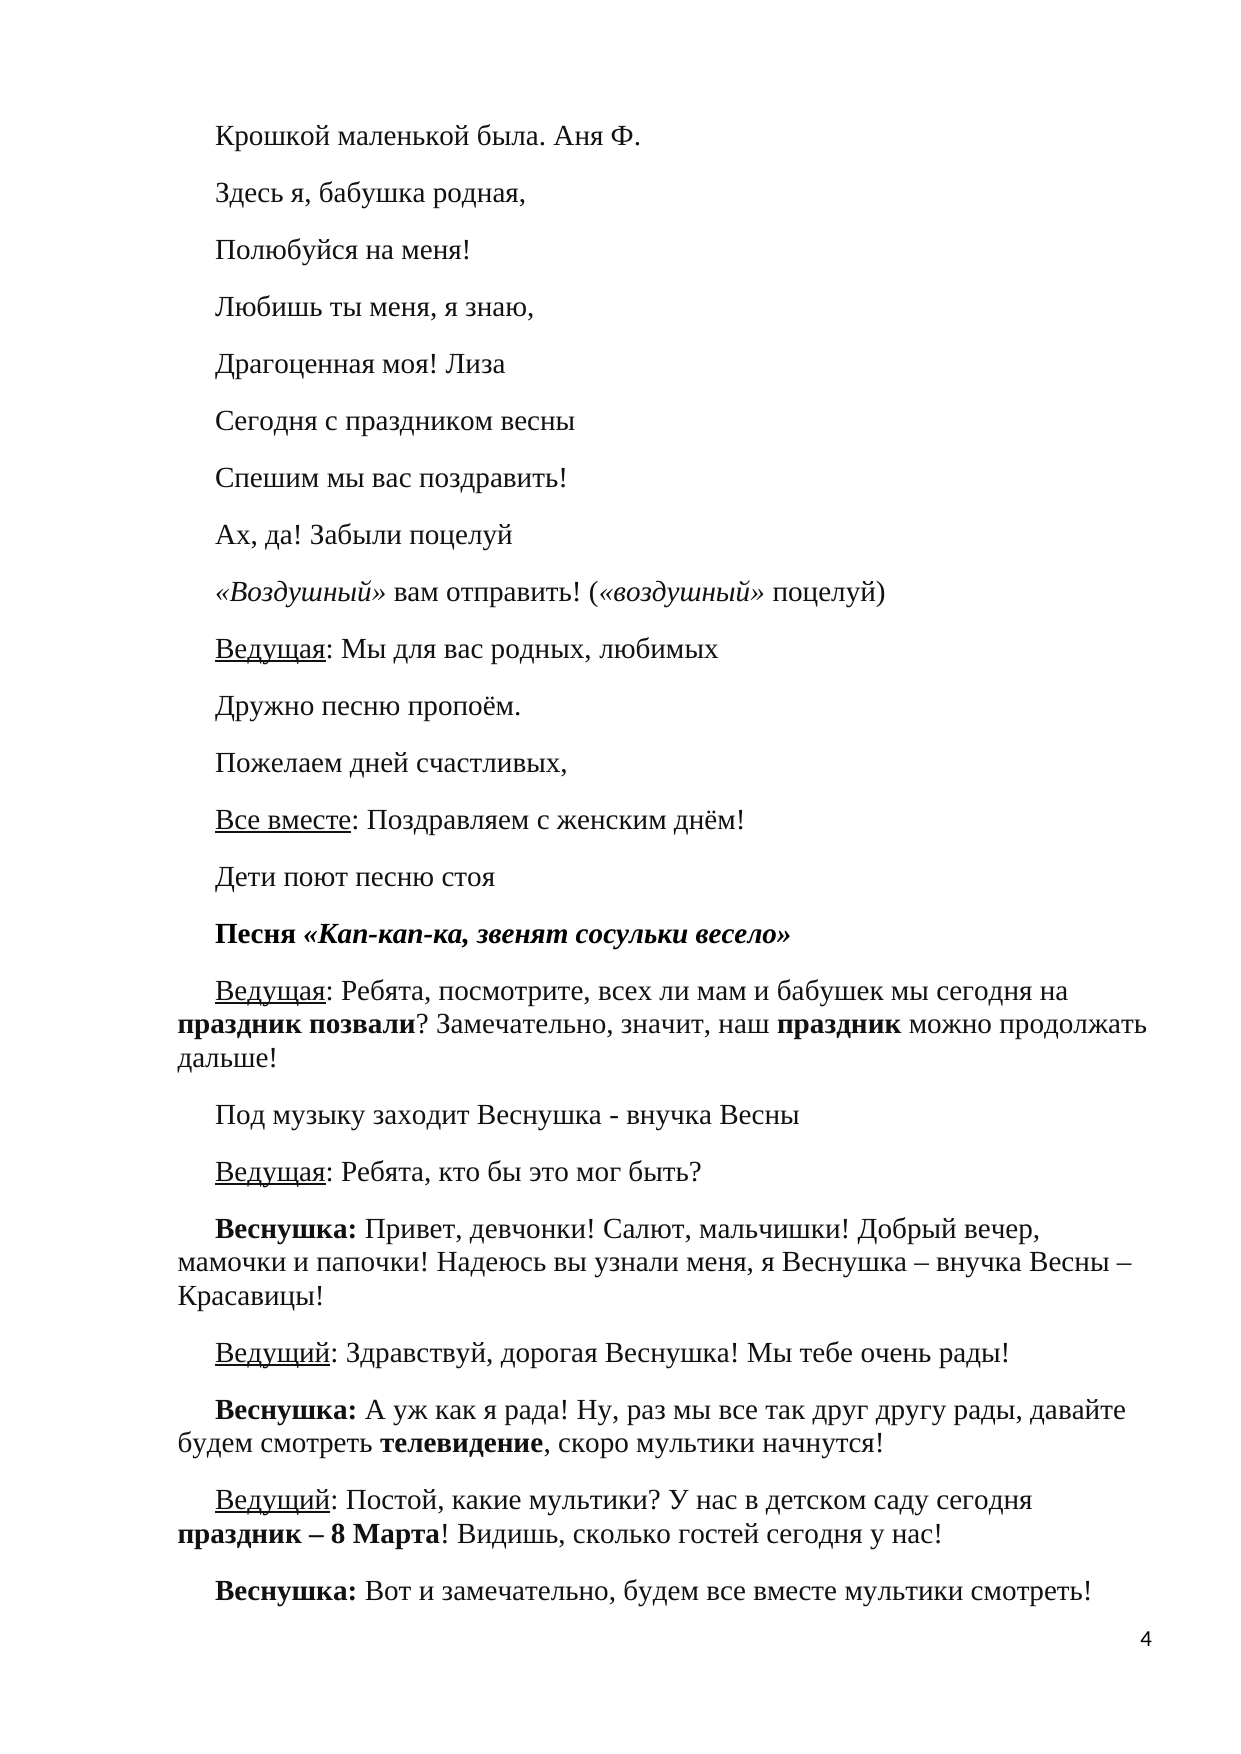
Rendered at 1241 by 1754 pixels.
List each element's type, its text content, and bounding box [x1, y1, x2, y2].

text Под музыку заходит Веснушка - внучка Весны [177, 1097, 1152, 1130]
text Песня «Кап-кап-ка, звенят сосульки весело» [177, 916, 1152, 949]
text «Воздушный» вам отправить! («воздушный» поцелуй) [177, 574, 1152, 607]
text Веснушка: Привет, девчонки! Салют, мальчишки! Добрый вечер, мамочки и папочки! Надеюсь вы узнали меня, я Веснушка – внучка Весны – Красавицы! [177, 1211, 1152, 1311]
text Веснушка: Вот и замечательно, будем все вместе мультики смотреть! [177, 1573, 1152, 1606]
text Пожелаем дней счастливых, [177, 745, 1152, 778]
text Ведущий: Здравствуй, дорогая Веснушка! Мы тебе очень рады! [177, 1335, 1152, 1368]
text Любишь ты меня, я знаю, [177, 289, 1152, 323]
text Ведущая: Ребята, кто бы это мог быть? [177, 1154, 1152, 1187]
text Здесь я, бабушка родная, [177, 175, 1152, 209]
text Полюбуйся на меня! [177, 232, 1152, 266]
text Все вместе: Поздравляем с женским днём! [177, 802, 1152, 835]
text Дружно песню пропоём. [177, 688, 1152, 721]
text Ведущая: Мы для вас родных, любимых [177, 631, 1152, 664]
text Сегодня с праздником весны [177, 403, 1152, 437]
text Спешим мы вас поздравить! [177, 460, 1152, 493]
text Веснушка: А уж как я рада! Ну, раз мы все так друг другу рады, давайте будем смотреть телевидение, скоро мультики начнутся! [177, 1392, 1152, 1459]
text Ведущий: Постой, какие мультики? У нас в детском саду сегодня праздник – 8 Марта! Видишь, сколько гостей сегодня у нас! [177, 1482, 1152, 1549]
text Крошкой маленькой была. Аня Ф. [177, 118, 1152, 152]
text Дети поют песню стоя [177, 859, 1152, 892]
text Ах, да! Забыли поцелуй [177, 517, 1152, 551]
text Драгоценная моя! Лиза [177, 346, 1152, 379]
text Ведущая: Ребята, посмотрите, всех ли мам и бабушек мы сегодня на праздник позвали? Замечательно, значит, наш праздник можно продолжать дальше! [177, 973, 1152, 1073]
